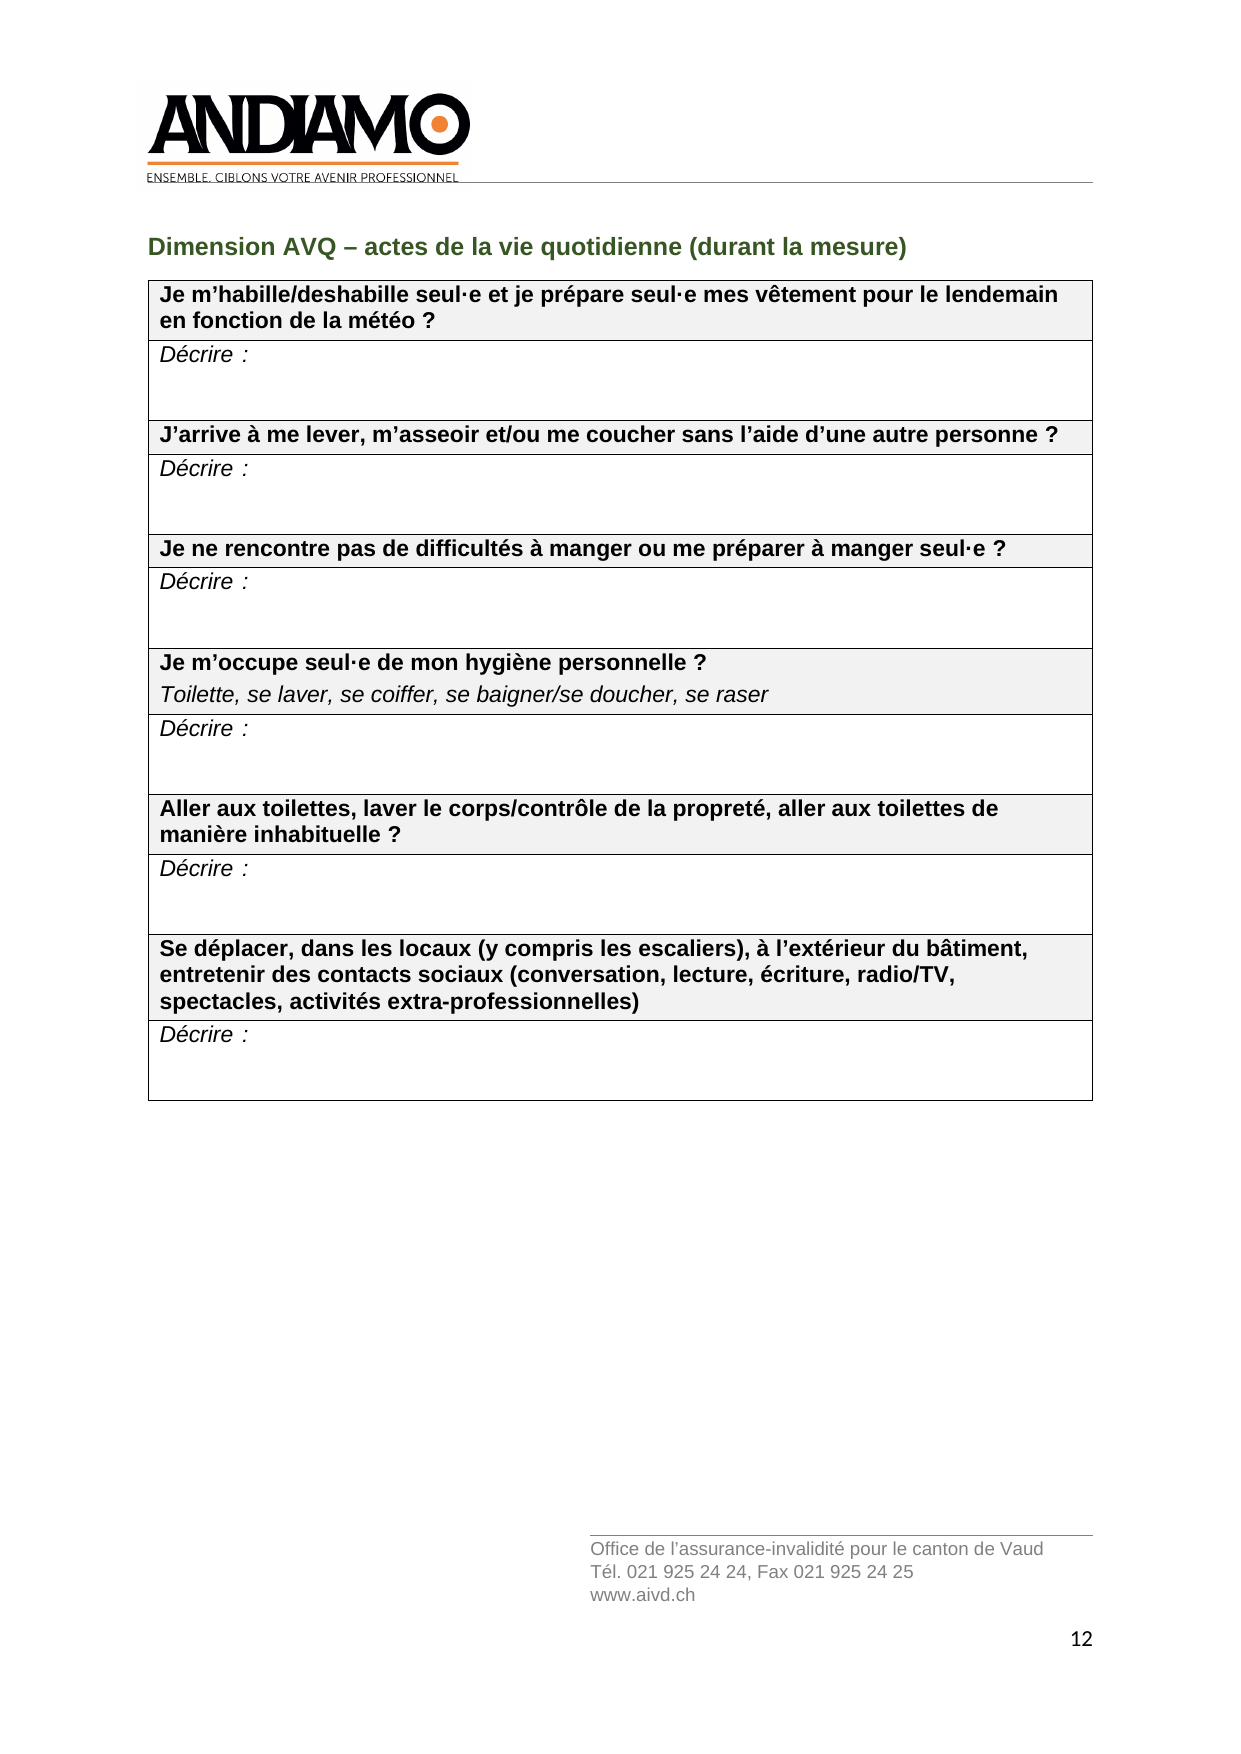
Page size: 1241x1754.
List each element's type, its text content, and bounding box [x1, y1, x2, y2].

picture [134, 78, 476, 196]
table_header Je m’habille/deshabille seul·e et je prépare seul·e mes vêtement pour le lendemain en fonction de la météo ? [149, 281, 1092, 340]
table_cell Décrire : [149, 455, 1092, 534]
table_cell Décrire : [149, 715, 1092, 794]
text Dimension AVQ – actes de la vie quotidienne (durant la mesure) [148, 232, 1093, 261]
table_cell Décrire : [149, 1021, 1092, 1100]
table_cell Se déplacer, dans les locaux (y compris les escaliers), à l’extérieur du bâtiment, entretenir des contacts sociaux (conversation, lecture, écriture, radio/TV, spectacles, activités extra-professionnelles) [149, 935, 1092, 1020]
table_cell Décrire : [149, 568, 1092, 647]
table_cell Je ne rencontre pas de difficultés à manger ou me préparer à manger seul·e ? [149, 535, 1092, 567]
table_cell J’arrive à me lever, m’asseoir et/ou me coucher sans l’aide d’une autre personne ? [149, 421, 1092, 453]
table_cell Décrire : [149, 855, 1092, 934]
table_cell Décrire : [149, 341, 1092, 420]
table_cell Je m’occupe seul·e de mon hygiène personnelle ? Toilette, se laver, se coiffer, se baigner/se doucher, se raser [149, 649, 1092, 714]
table_cell Aller aux toilettes, laver le corps/contrôle de la propreté, aller aux toilettes de manière inhabituelle ? [149, 795, 1092, 854]
